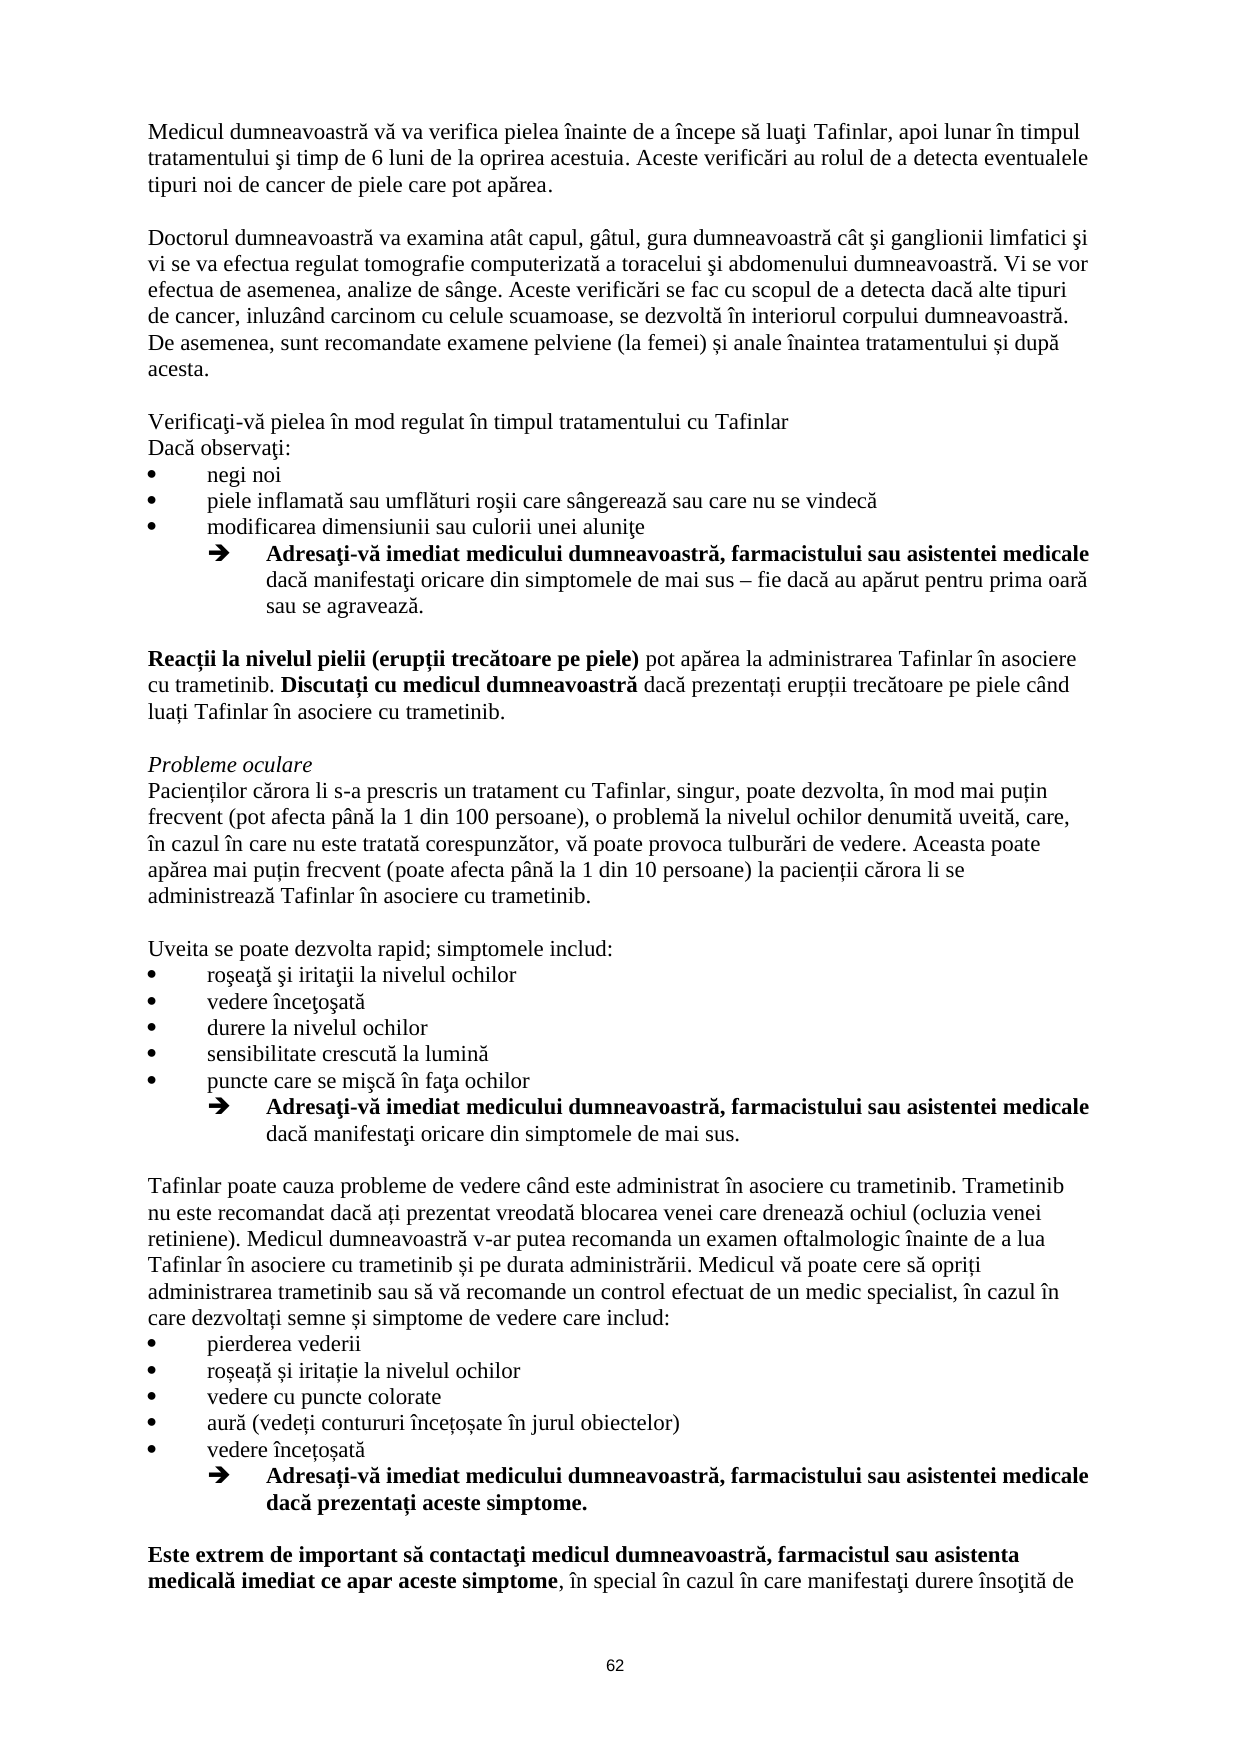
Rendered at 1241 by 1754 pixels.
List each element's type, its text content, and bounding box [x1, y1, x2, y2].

list piele inflamată sau umflături roşii care sângerează sau care nu se vindecă [148, 487, 1092, 513]
text Pacienților cărora li s-a prescris un tratament cu Tafinlar, singur, poate dezvolta, în mod mai puțin frecvent (pot afecta până la 1 din 100 persoane), o problemă la nivelul ochilor denumită uveită, care, în cazul în care nu este tratată corespunzător, vă poate provoca tulburări de vedere. Aceasta poate apărea mai puțin frecvent (poate afecta până la 1 din 10 persoane) la pacienții cărora li se administrează Tafinlar în asociere cu trametinib. [148, 777, 1092, 909]
list modificarea dimensiunii sau culorii unei aluniţe [148, 513, 1092, 540]
list sensibilitate crescută la lumină [148, 1041, 1092, 1067]
list vedere cu puncte colorate [148, 1383, 1092, 1409]
list durere la nivelul ochilor [148, 1014, 1092, 1041]
text Doctorul dumneavoastră va examina atât capul, gâtul, gura dumneavoastră cât şi ganglionii limfatici şi vi se va efectua regulat tomografie computerizată a toracelui şi abdomenului dumneavoastră. Vi se vor efectua de asemenea, analize de sânge. Aceste verificări se fac cu scopul de a detecta dacă alte tipuri de cancer, inluzând carcinom cu celule scuamoase, se dezvoltă în interiorul corpului dumneavoastră. De asemenea, sunt recomandate examene pelviene (la femei) și anale înaintea tratamentului și după acesta. [148, 223, 1092, 382]
text Dacă observaţi: [148, 434, 1092, 461]
text Medicul dumneavoastră vă va verifica pielea înainte de a începe să luaţi Tafinlar, apoi lunar în timpul tratamentului şi timp de 6 luni de la oprirea acestuia. Aceste verificări au rolul de a detecta eventualele tipuri noi de cancer de piele care pot apărea. [148, 118, 1092, 197]
list puncte care se mişcă în faţa ochilor [148, 1067, 1092, 1093]
list vedere încețoșată [148, 1436, 1092, 1462]
list pierderea vederii [148, 1330, 1092, 1357]
list Adresați-vă imediat medicului dumneavoastră, farmacistului sau asistentei medicale dacă prezentați aceste simptome. [207, 1462, 1092, 1515]
text Verificaţi-vă pielea în mod regulat în timpul tratamentului cu Tafinlar [148, 408, 1092, 434]
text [148, 1541, 1092, 1594]
text Tafinlar poate cauza probleme de vedere când este administrat în asociere cu trametinib. Trametinib nu este recomandat dacă ați prezentat vreodată blocarea venei care drenează ochiul (ocluzia venei retiniene). Medicul dumneavoastră v-ar putea recomanda un examen oftalmologic înainte de a lua Tafinlar în asociere cu trametinib și pe durata administrării. Medicul vă poate cere să opriți administrarea trametinib sau să vă recomande un control efectuat de un medic specialist, în cazul în care dezvoltați semne și simptome de vedere care includ: [148, 1172, 1092, 1330]
list Adresaţi-vă imediat medicului dumneavoastră, farmacistului sau asistentei medicale dacă manifestaţi oricare din simptomele de mai sus – fie dacă au apărut pentru prima oară sau se agravează. [207, 540, 1092, 619]
list vedere înceţoşată [148, 988, 1092, 1014]
list roşeaţă şi iritaţii la nivelul ochilor [148, 961, 1092, 988]
list negi noi [148, 461, 1092, 487]
text Probleme oculare [148, 751, 1092, 777]
list aură (vedeți contururi încețoșate în jurul obiectelor) [148, 1409, 1092, 1436]
text Uveita se poate dezvolta rapid; simptomele includ: [148, 935, 1092, 961]
text Reacții la nivelul pielii (erupții trecătoare pe piele) pot apărea la administrarea Tafinlar în asociere cu trametinib. Discutați cu medicul dumneavoastră dacă prezentați erupții trecătoare pe piele când luați Tafinlar în asociere cu trametinib. [148, 645, 1092, 724]
list roșeață și iritație la nivelul ochilor [148, 1357, 1092, 1383]
list Adresaţi-vă imediat medicului dumneavoastră, farmacistului sau asistentei medicale dacă manifestaţi oricare din simptomele de mai sus. [207, 1093, 1092, 1146]
